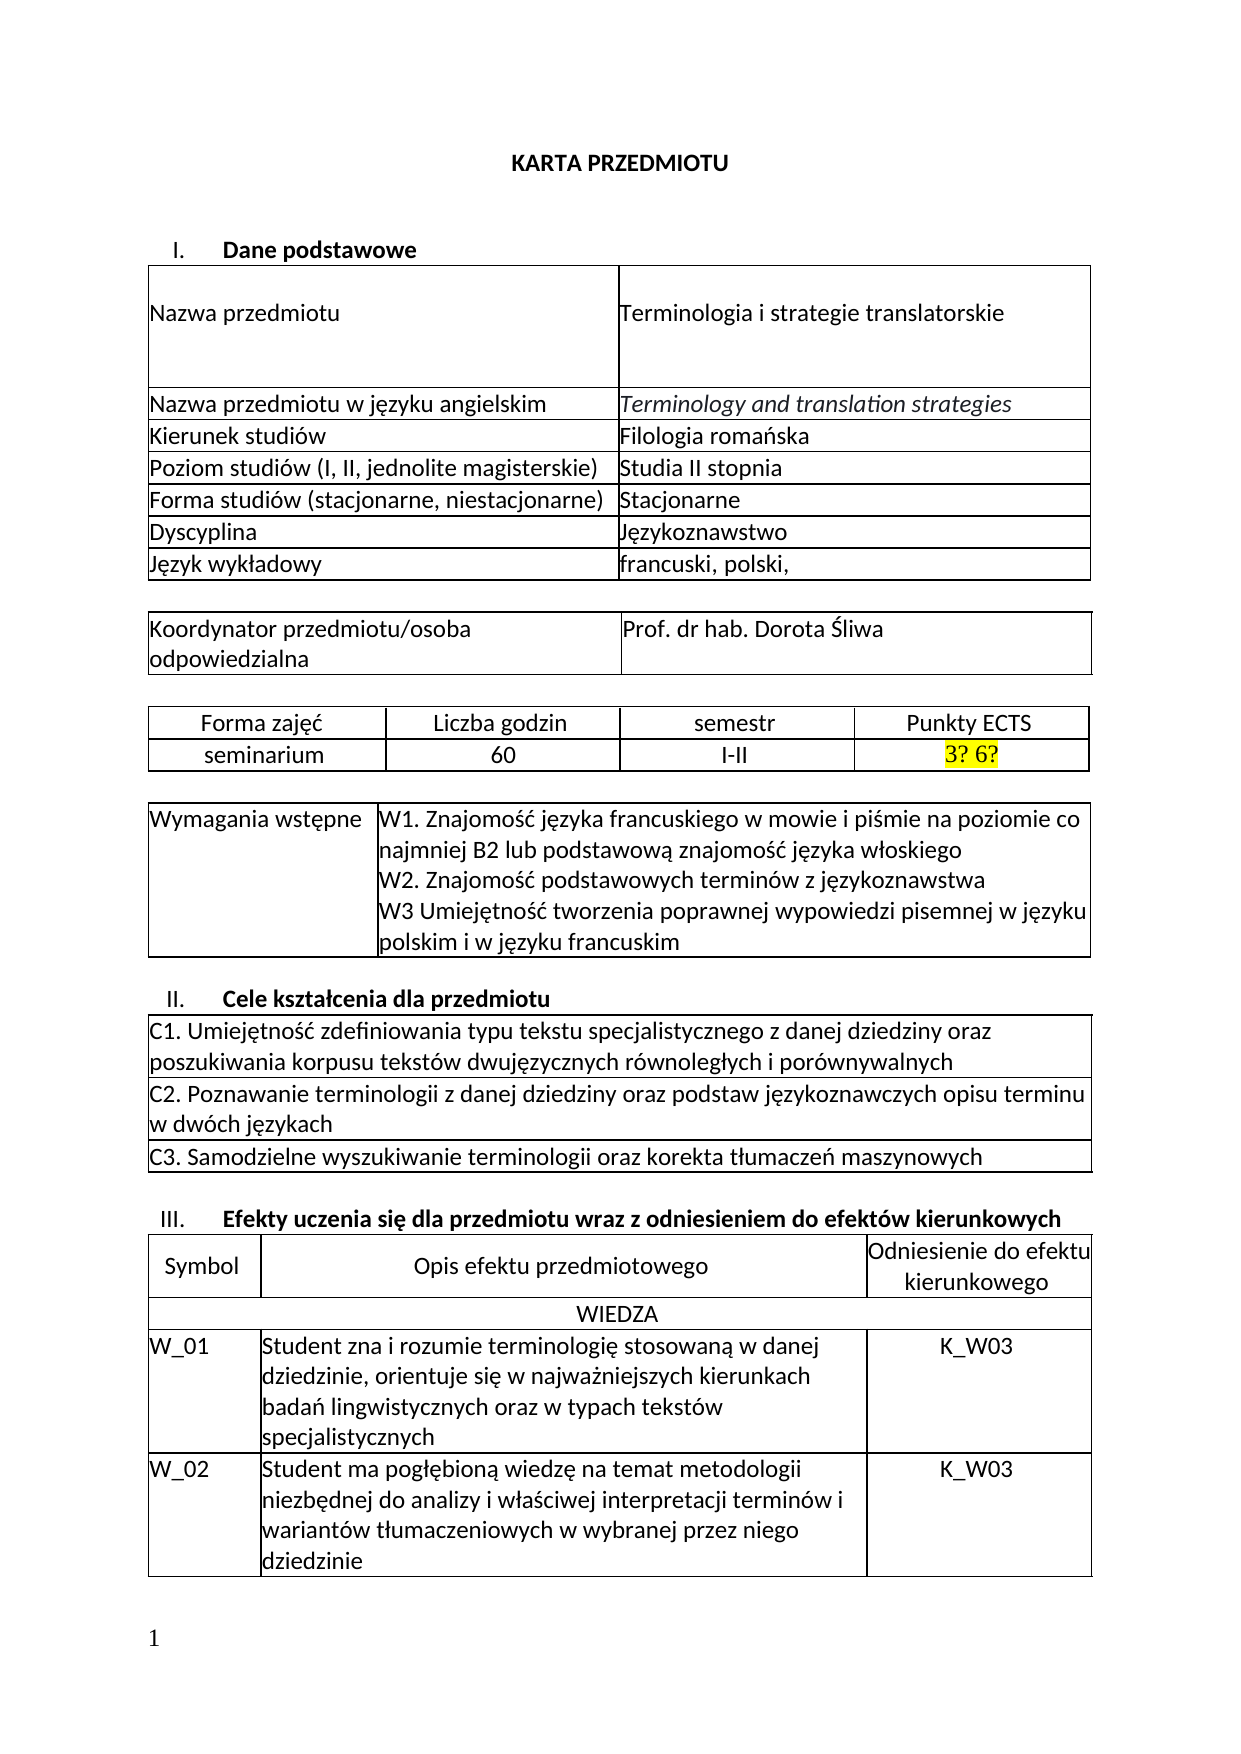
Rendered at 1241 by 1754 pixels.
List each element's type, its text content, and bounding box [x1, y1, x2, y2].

table_cell W_01 [149, 1330, 260, 1452]
table_cell Dyscyplina [149, 517, 618, 547]
table_cell Filologia romańska [620, 420, 1090, 451]
table_header Odniesienie do efektu kierunkowego [868, 1235, 1091, 1296]
table_cell francuski, polski, [620, 549, 1090, 579]
table_cell 3? 6? [855, 740, 1088, 770]
table_cell WIEDZA [149, 1298, 1091, 1328]
table_cell K_W03 [868, 1454, 1091, 1576]
table_cell Terminology and translation strategies [620, 388, 1090, 419]
table_cell Student zna i rozumie terminologię stosowaną w danej dziedzinie, orientuje się w najważniejszych kierunkach badań lingwistycznych oraz w typach tekstów specjalistycznych [262, 1330, 866, 1452]
table_cell seminarium [149, 740, 385, 770]
table_cell Student ma pogłębioną wiedzę na temat metodologii niezbędnej do analizy i właściwej interpretacji terminów i wariantów tłumaczeniowych w wybranej przez niego dziedzinie [262, 1454, 866, 1576]
table_header Nazwa przedmiotu [149, 266, 618, 387]
table_cell K_W03 [868, 1330, 1091, 1452]
table_header Opis efektu przedmiotowego [262, 1235, 866, 1296]
table_cell Stacjonarne [620, 485, 1090, 515]
table_header Terminologia i strategie translatorskie [620, 266, 1090, 387]
list Efekty uczenia się dla przedmiotu wraz z odniesieniem do efektów kierunkowych [185, 1203, 1093, 1234]
table_cell Język wykładowy [149, 549, 618, 579]
table_header Symbol [149, 1235, 260, 1296]
table_header Koordynator przedmiotu/osoba odpowiedzialna [149, 613, 621, 674]
table_header W1. Znajomość języka francuskiego w mowie i piśmie na poziomie co najmniej B2 lub podstawową znajomość języka włoskiego W2. Znajomość podstawowych terminów z językoznawstwa W3 Umiejętność tworzenia poprawnej wypowiedzi pisemnej w języku polskim i w języku francuskim [379, 804, 1090, 956]
table_cell Studia II stopnia [620, 452, 1090, 483]
list Cele kształcenia dla przedmiotu [185, 983, 1093, 1014]
table_header Prof. dr hab. Dorota Śliwa [622, 613, 1091, 674]
table_header Liczba godzin [387, 707, 620, 738]
table_header Forma zajęć [149, 707, 386, 738]
table_header C1. Umiejętność zdefiniowania typu tekstu specjalistycznego z danej dziedziny oraz poszukiwania korpusu tekstów dwujęzycznych równoległych i porównywalnych [149, 1016, 1091, 1076]
table_header semestr [621, 707, 854, 738]
list Dane podstawowe [185, 234, 1093, 265]
table_cell C3. Samodzielne wyszukiwanie terminologii oraz korekta tłumaczeń maszynowych [149, 1141, 1091, 1171]
table_header Wymagania wstępne [149, 804, 377, 956]
table_cell W_02 [149, 1454, 260, 1576]
table_cell Poziom studiów (I, II, jednolite magisterskie) [149, 452, 618, 483]
table_cell Forma studiów (stacjonarne, niestacjonarne) [149, 485, 618, 515]
table_cell Nazwa przedmiotu w języku angielskim [149, 388, 618, 419]
table_cell 60 [387, 740, 619, 770]
text KARTA PRZEDMIOTU [148, 148, 1093, 178]
table_cell C2. Poznawanie terminologii z danej dziedziny oraz podstaw językoznawczych opisu terminu w dwóch językach [149, 1078, 1091, 1139]
table_cell I-II [621, 740, 854, 770]
table_cell Kierunek studiów [149, 420, 618, 451]
table_cell Językoznawstwo [620, 517, 1090, 547]
table_header Punkty ECTS [855, 707, 1088, 738]
